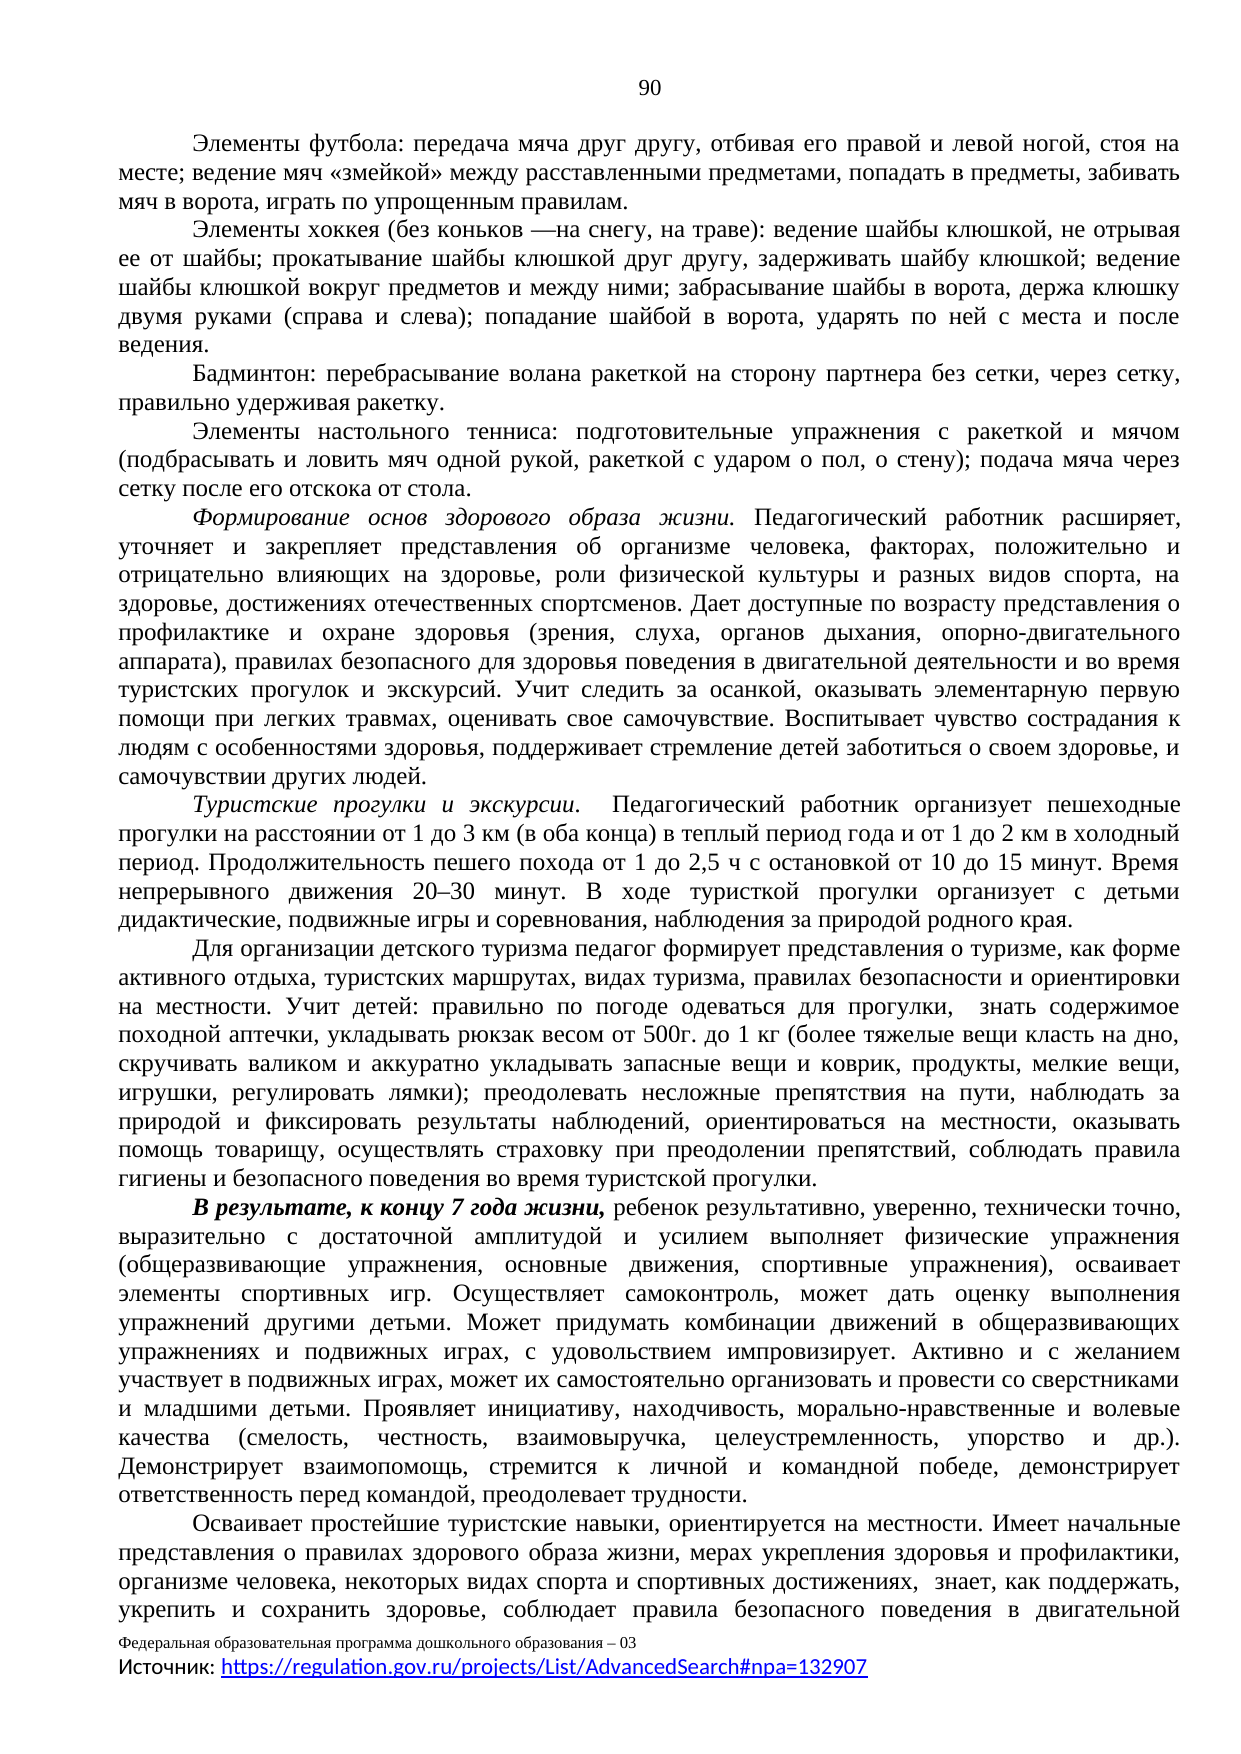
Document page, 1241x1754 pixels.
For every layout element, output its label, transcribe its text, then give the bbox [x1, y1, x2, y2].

text Для организации детского туризма педагог формирует представления о туризме, как форме активного отдыха, туристских маршрутах, видах туризма, правилах безопасности и ориентировки на местности. Учит детей: правильно по погоде одеваться для прогулки, знать содержимое походной аптечки, укладывать рюкзак весом от 500г. до 1 кг (более тяжелые вещи класть на дно, скручивать валиком и аккуратно укладывать запасные вещи и коврик, продукты, мелкие вещи, игрушки, регулировать лямки); преодолевать несложные препятствия на пути, наблюдать за природой и фиксировать результаты наблюдений, ориентироваться на местности, оказывать помощь товарищу, осуществлять страховку при преодолении препятствий, соблюдать правила гигиены и безопасного поведения во время туристской прогулки. [118, 933, 1181, 1192]
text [118, 1508, 1181, 1623]
text Формирование основ здорового образа жизни. Педагогический работник расширяет, уточняет и закрепляет представления об организме человека, факторах, положительно и отрицательно влияющих на здоровье, роли физической культуры и разных видов спорта, на здоровье, достижениях отечественных спортсменов. Дает доступные по возрасту представления о профилактике и охране здоровья (зрения, слуха, органов дыхания, опорно-двигательного аппарата), правилах безопасного для здоровья поведения в двигательной деятельности и во время туристских прогулок и экскурсий. Учит следить за осанкой, оказывать элементарную первую помощи при легких травмах, оценивать свое самочувствие. Воспитывает чувство сострадания к людям с особенностями здоровья, поддерживает стремление детей заботиться о своем здоровье, и самочувствии других людей. [118, 502, 1181, 789]
text Элементы настольного тенниса: подготовительные упражнения с ракеткой и мячом (подбрасывать и ловить мяч одной рукой, ракеткой с ударом о пол, о стену); подача мяча через сетку после его отскока от стола. [118, 416, 1181, 502]
text Бадминтон: перебрасывание волана ракеткой на сторону партнера без сетки, через сетку, правильно удерживая ракетку. [118, 358, 1181, 416]
text В результате, к концу 7 года жизни, ребенок результативно, уверенно, технически точно, выразительно с достаточной амплитудой и усилием выполняет физические упражнения (общеразвивающие упражнения, основные движения, спортивные упражнения), осваивает элементы спортивных игр. Осуществляет самоконтроль, может дать оценку выполнения упражнений другими детьми. Может придумать комбинации движений в общеразвивающих упражнениях и подвижных играх, с удовольствием импровизирует. Активно и с желанием участвует в подвижных играх, может их самостоятельно организовать и провести со сверстниками и младшими детьми. Проявляет инициативу, находчивость, морально-нравственные и волевые качества (смелость, честность, взаимовыручка, целеустремленность, упорство и др.). Демонстрирует взаимопомощь, стремится к личной и командной победе, демонстрирует ответственность перед командой, преодолевает трудности. [118, 1192, 1181, 1508]
text Элементы футбола: передача мяча друг другу, отбивая его правой и левой ногой, стоя на месте; ведение мяч «змейкой» между расставленными предметами, попадать в предметы, забивать мяч в ворота, играть по упрощенным правилам. [118, 128, 1181, 214]
text Элементы хоккея (без коньков —на снегу, на траве): ведение шайбы клюшкой, не отрывая ее от шайбы; прокатывание шайбы клюшкой друг другу, задерживать шайбу клюшкой; ведение шайбы клюшкой вокруг предметов и между ними; забрасывание шайбы в ворота, держа клюшку двумя руками (справа и слева); попадание шайбой в ворота, ударять по ней с места и после ведения. [118, 214, 1181, 358]
text Туристские прогулки и экскурсии. Педагогический работник организует пешеходные прогулки на расстоянии от 1 до 3 км (в оба конца) в теплый период года и от 1 до 2 км в холодный период. Продолжительность пешего похода от 1 до 2,5 ч с остановкой от 10 до 15 минут. Время непрерывного движения 20–30 минут. В ходе туристкой прогулки организует с детьми дидактические, подвижные игры и соревнования, наблюдения за природой родного края. [118, 789, 1181, 933]
